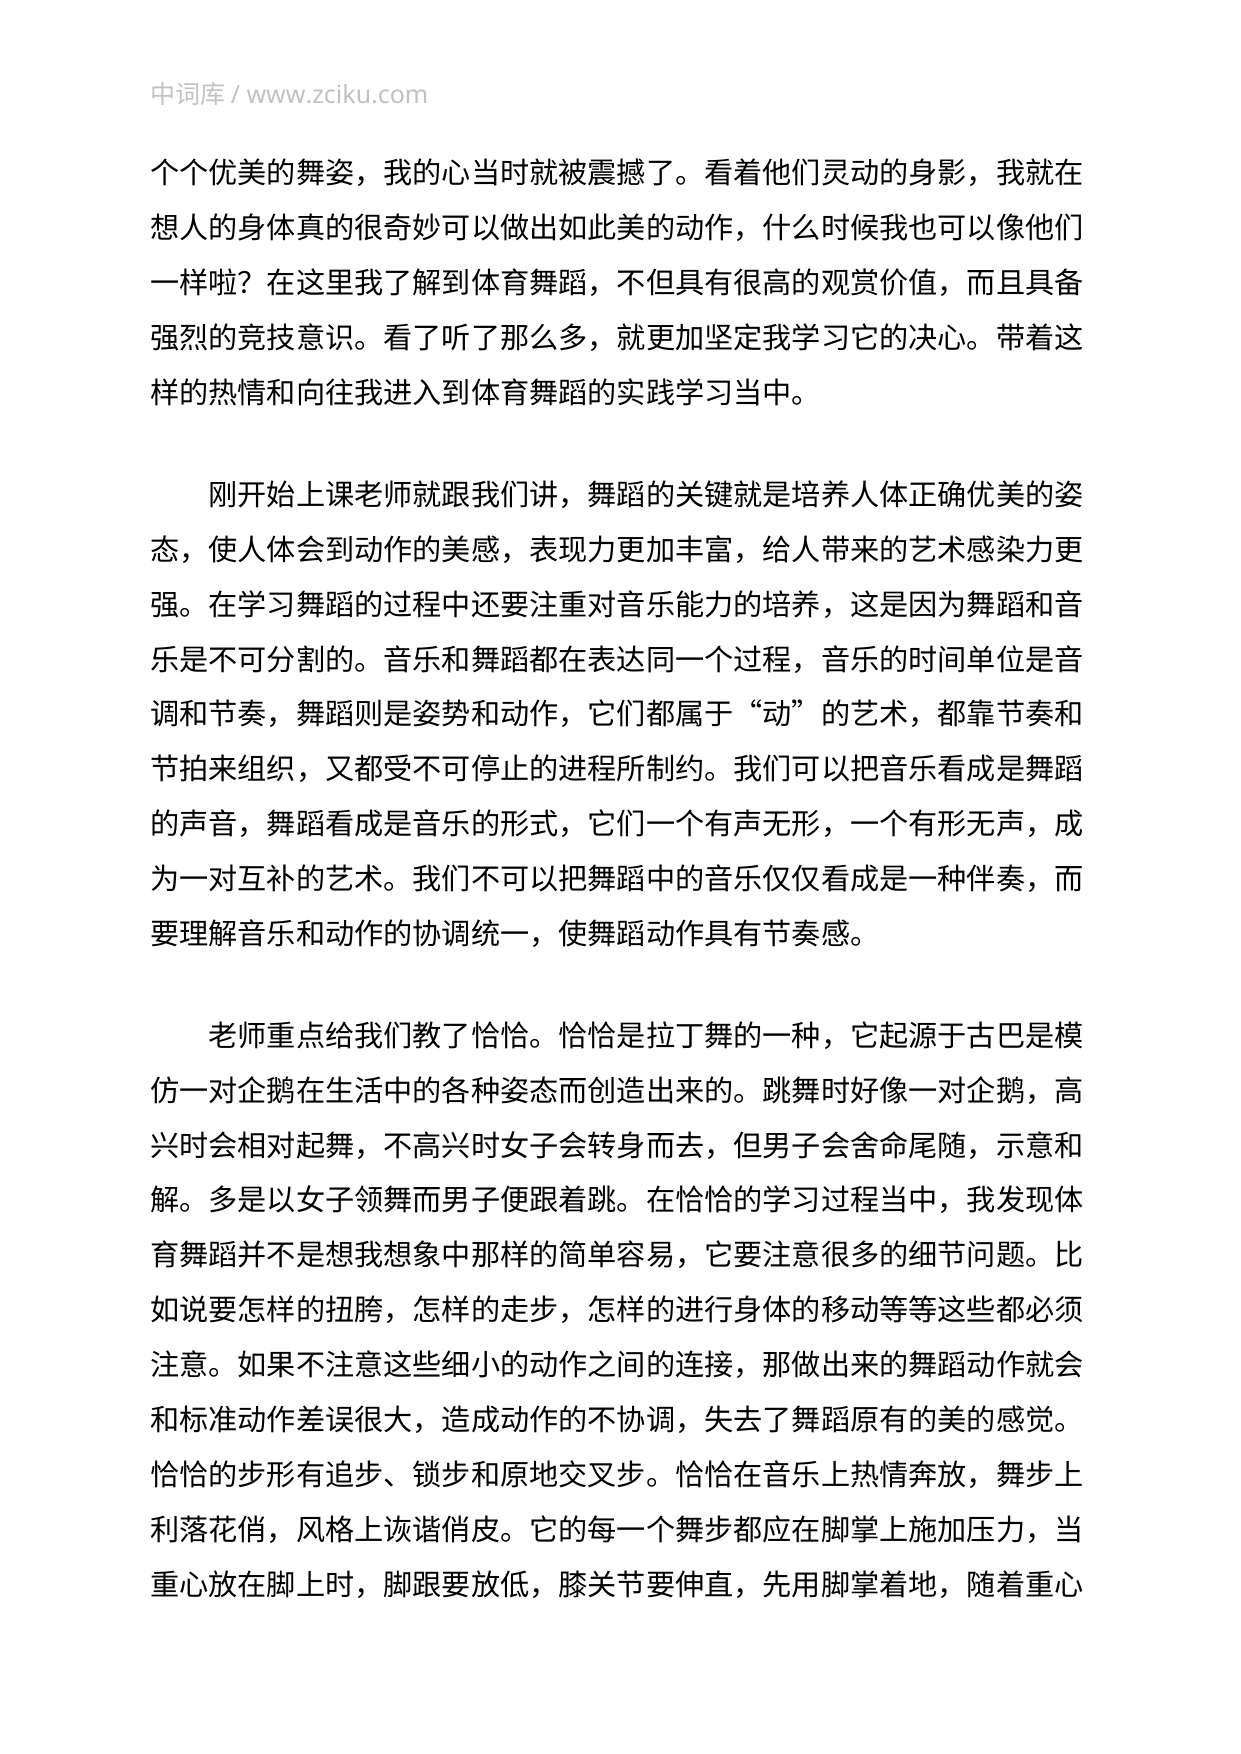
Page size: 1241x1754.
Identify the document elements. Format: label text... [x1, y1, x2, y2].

text 刚开始上课老师就跟我们讲，舞蹈的关键就是培养人体正确优美的姿态，使人体会到动作的美感，表现力更加丰富，给人带来的艺术感染力更强。在学习舞蹈的过程中还要注重对音乐能力的培养，这是因为舞蹈和音乐是不可分割的。音乐和舞蹈都在表达同一个过程，音乐的时间单位是音调和节奏，舞蹈则是姿势和动作，它们都属于“动”的艺术，都靠节奏和节拍来组织，又都受不可停止的进程所制约。我们可以把音乐看成是舞蹈的声音，舞蹈看成是音乐的形式，它们一个有声无形，一个有形无声，成为一对互补的艺术。我们不可以把舞蹈中的音乐仅仅看成是一种伴奏，而要理解音乐和动作的协调统一，使舞蹈动作具有节奏感。 [150, 471, 1090, 953]
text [150, 1012, 1090, 1603]
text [150, 150, 1090, 412]
